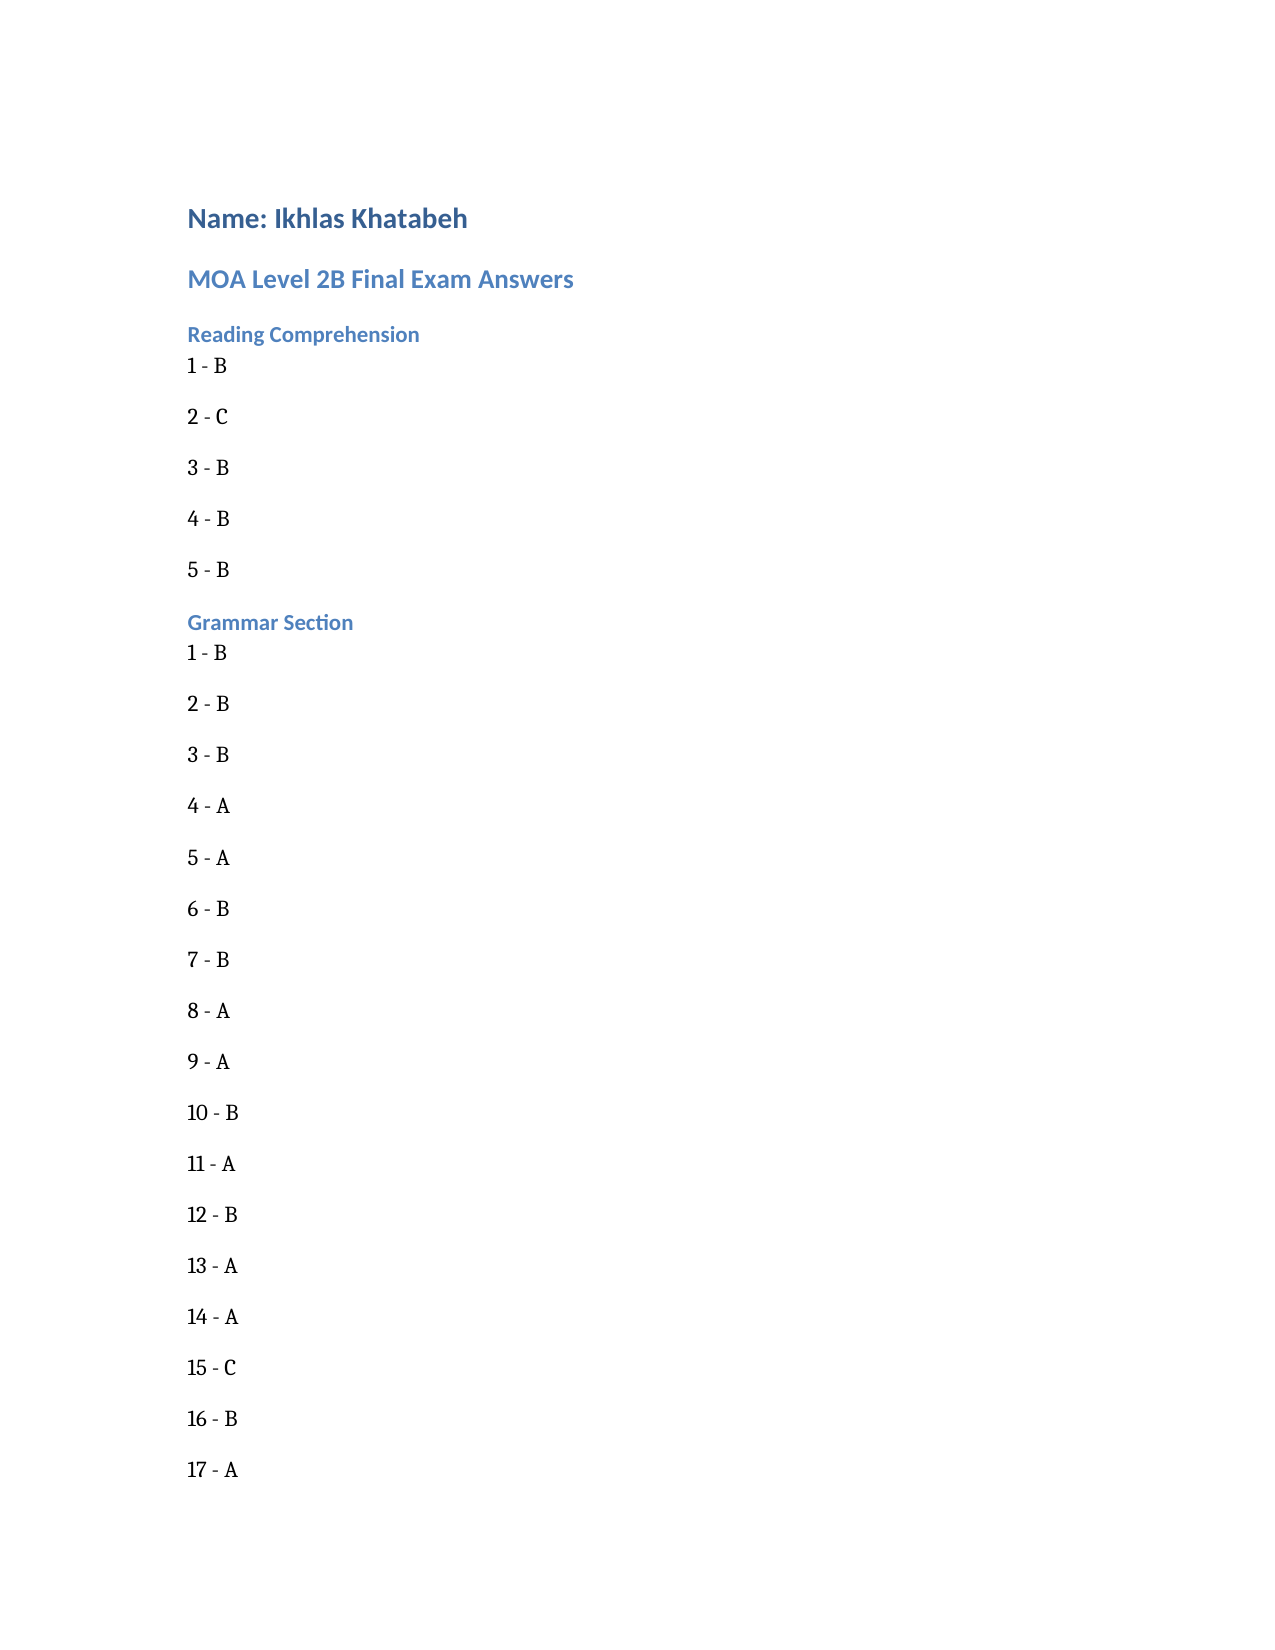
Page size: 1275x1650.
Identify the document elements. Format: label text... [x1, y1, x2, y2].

text 2 - C [187, 404, 1087, 430]
text 13 - A [187, 1253, 1087, 1279]
text 14 - A [187, 1304, 1087, 1330]
text 1 - B [187, 353, 1087, 379]
text 3 - B [187, 742, 1087, 768]
text 11 - A [187, 1151, 1087, 1177]
subtitle Grammar Section [187, 608, 1087, 636]
text 5 - A [187, 844, 1087, 871]
text 4 - A [187, 793, 1087, 819]
text 15 - C [187, 1355, 1087, 1381]
subtitle Reading Comprehension [187, 321, 1087, 348]
text 7 - B [187, 946, 1087, 973]
text 6 - B [187, 895, 1087, 922]
text 4 - B [187, 506, 1087, 532]
text 16 - B [187, 1406, 1087, 1432]
text 2 - B [187, 691, 1087, 717]
subtitle Name: Ikhlas Khatabeh [187, 200, 1087, 236]
text 9 - A [187, 1048, 1087, 1075]
text 8 - A [187, 997, 1087, 1024]
text 10 - B [187, 1099, 1087, 1126]
subtitle MOA Level 2B Final Exam Answers [187, 262, 1087, 295]
text 17 - A [187, 1457, 1087, 1483]
text 1 - B [187, 640, 1087, 666]
text 3 - B [187, 455, 1087, 481]
text 12 - B [187, 1202, 1087, 1228]
text 5 - B [187, 557, 1087, 583]
